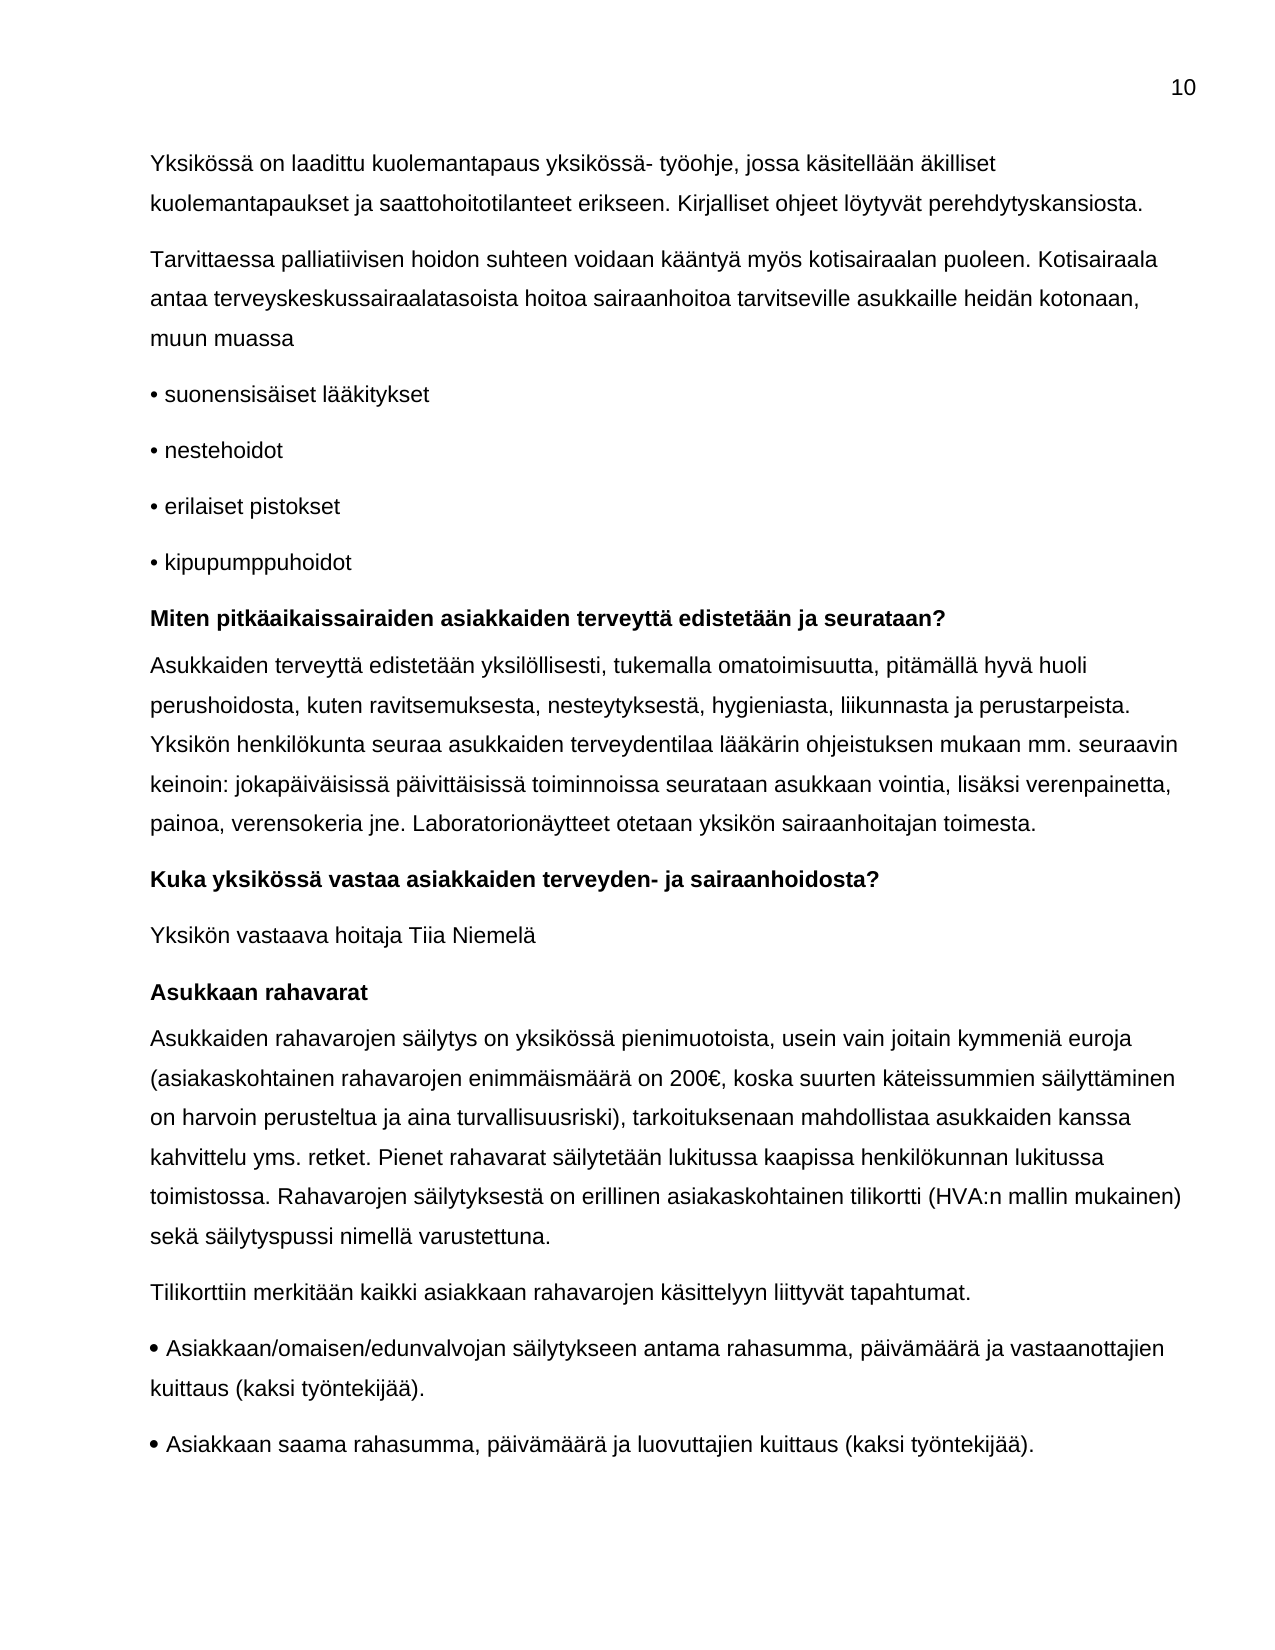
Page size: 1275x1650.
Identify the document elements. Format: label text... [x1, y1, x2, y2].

text Asukkaiden rahavarojen säilytys on yksikössä pienimuotoista, usein vain joitain kymmeniä euroja (asiakaskohtainen rahavarojen enimmäismäärä on 200€, koska suurten käteissummien säilyttäminen on harvoin perusteltua ja aina turvallisuusriski), tarkoituksenaan mahdollistaa asukkaiden kanssa kahvittelu yms. retket. Pienet rahavarat säilytetään lukitussa kaapissa henkilökunnan lukitussa toimistossa. Rahavarojen säilytyksestä on erillinen asiakaskohtainen tilikortti (HVA:n mallin mukainen) sekä säilytyspussi nimellä varustettuna. [150, 1025, 1196, 1249]
text Miten pitkäaikaissairaiden asiakkaiden terveyttä edistetään ja seurataan? [150, 605, 1196, 632]
text Kuka yksikössä vastaa asiakkaiden terveyden- ja sairaanhoidosta? [150, 866, 1196, 893]
text • kipupumppuhoidot [150, 549, 1196, 576]
text Yksikön vastaava hoitaja Tiia Niemelä [150, 922, 1196, 949]
text • suonensisäiset lääkitykset [150, 381, 1196, 407]
text Asukkaan rahavarat [150, 978, 1196, 1005]
text Yksikössä on laadittu kuolemantapaus yksikössä- työohje, jossa käsitellään äkilliset kuolemantapaukset ja saattohoitotilanteet erikseen. Kirjalliset ohjeet löytyvät perehdytyskansiosta. [150, 150, 1196, 216]
text • nestehoidot [150, 437, 1196, 463]
text Tarvittaessa palliatiivisen hoidon suhteen voidaan kääntyä myös kotisairaalan puoleen. Kotisairaala antaa terveyskeskussairaalatasoista hoitoa sairaanhoitoa tarvitseville asukkaille heidän kotonaan, muun muassa [150, 246, 1196, 351]
text Asiakkaan/omaisen/edunvalvojan säilytykseen antama rahasumma, päivämäärä ja vastaanottajien kuittaus (kaksi työntekijää). [150, 1335, 1196, 1401]
text Asukkaiden terveyttä edistetään yksilöllisesti, tukemalla omatoimisuutta, pitämällä hyvä huoli perushoidosta, kuten ravitsemuksesta, nesteytyksestä, hygieniasta, liikunnasta ja perustarpeista. Yksikön henkilökunta seuraa asukkaiden terveydentilaa lääkärin ohjeistuksen mukaan mm. seuraavin keinoin: jokapäiväisissä päivittäisissä toiminnoissa seurataan asukkaan vointia, lisäksi verenpainetta, painoa, verensokeria jne. Laboratorionäytteet otetaan yksikön sairaanhoitajan toimesta. [150, 652, 1196, 836]
text Asiakkaan saama rahasumma, päivämäärä ja luovuttajien kuittaus (kaksi työntekijää). [150, 1431, 1196, 1457]
text Tilikorttiin merkitään kaikki asiakkaan rahavarojen käsittelyyn liittyvät tapahtumat. [150, 1279, 1196, 1305]
text • erilaiset pistokset [150, 493, 1196, 519]
